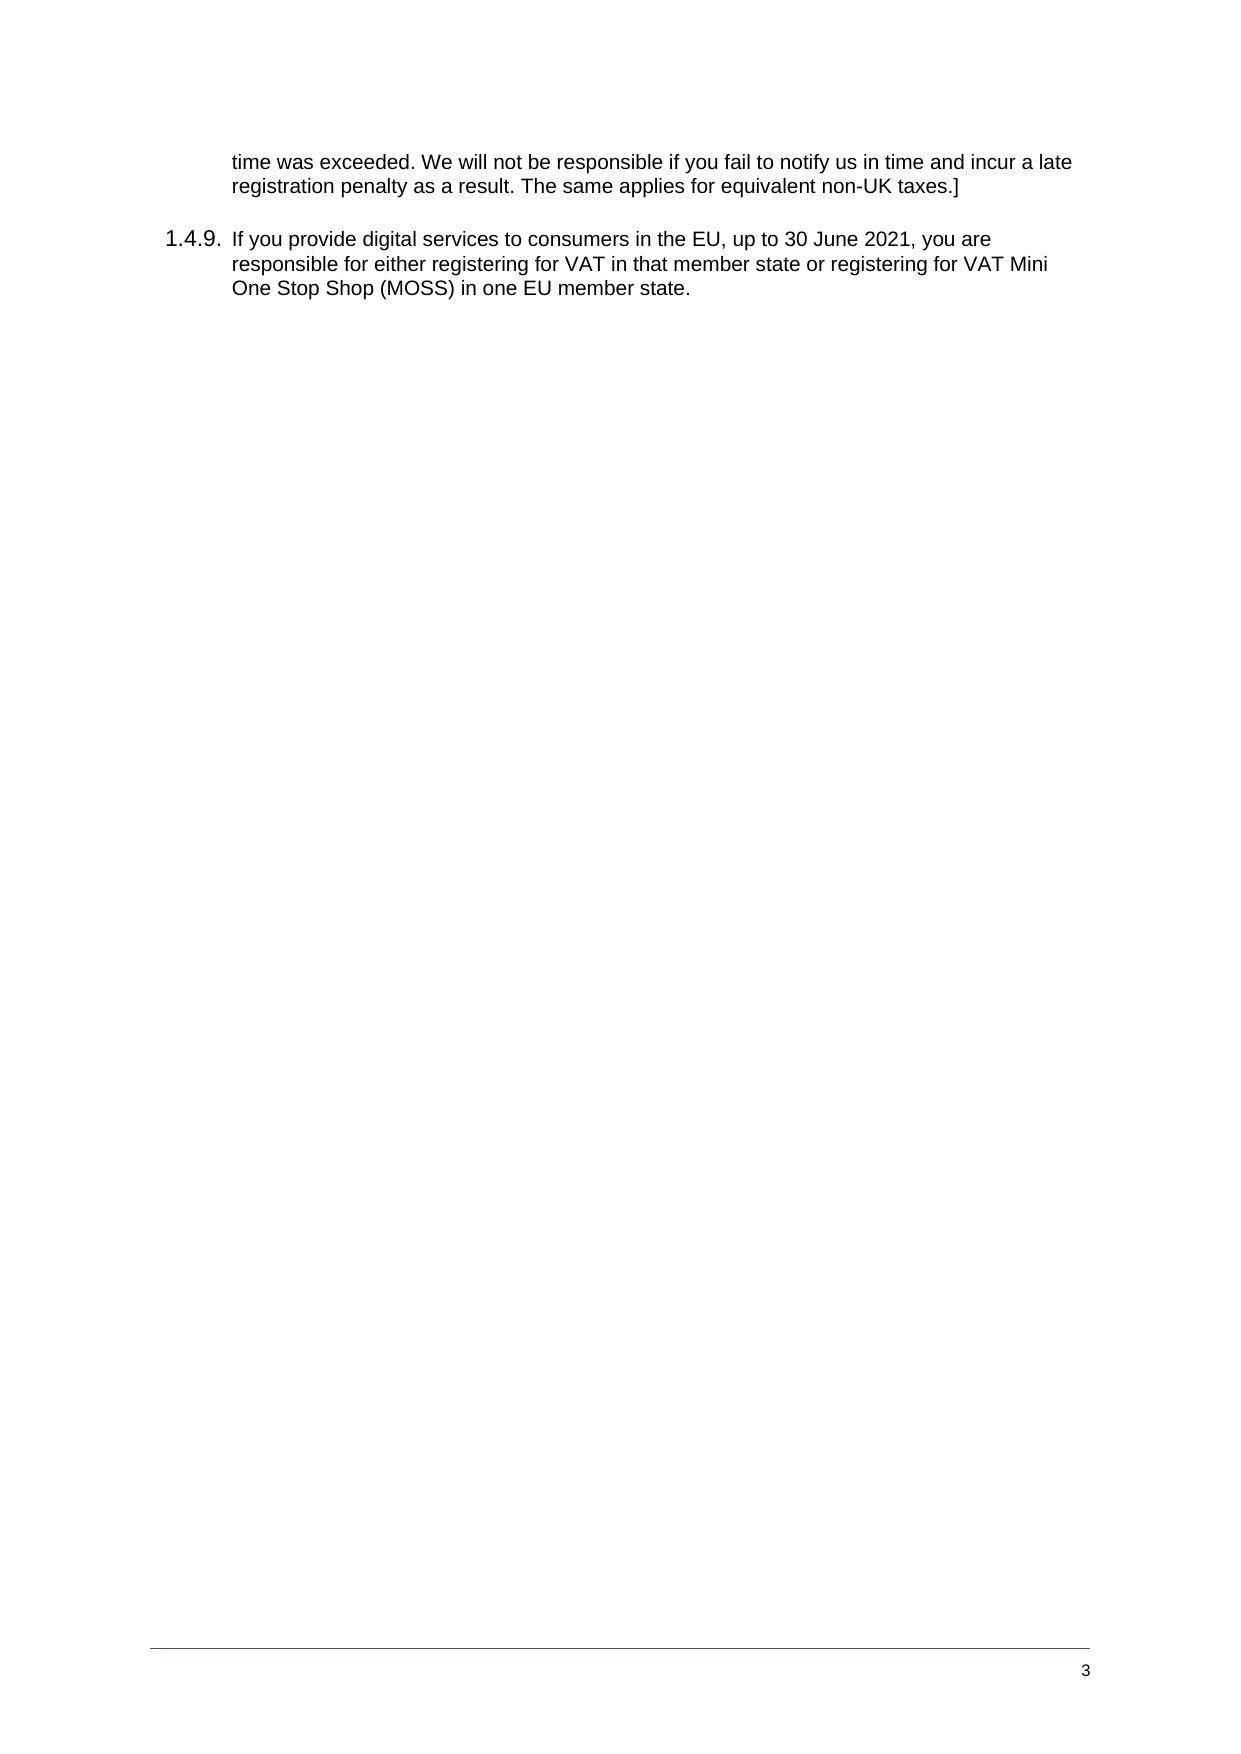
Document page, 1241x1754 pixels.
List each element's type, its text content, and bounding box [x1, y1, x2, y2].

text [165, 150, 1090, 198]
text If you provide digital services to consumers in the EU, up to 30 June 2021, you are responsible for either registering for VAT in that member state or registering for VAT Mini One Stop Shop (MOSS) in one EU member state. [165, 225, 1090, 300]
